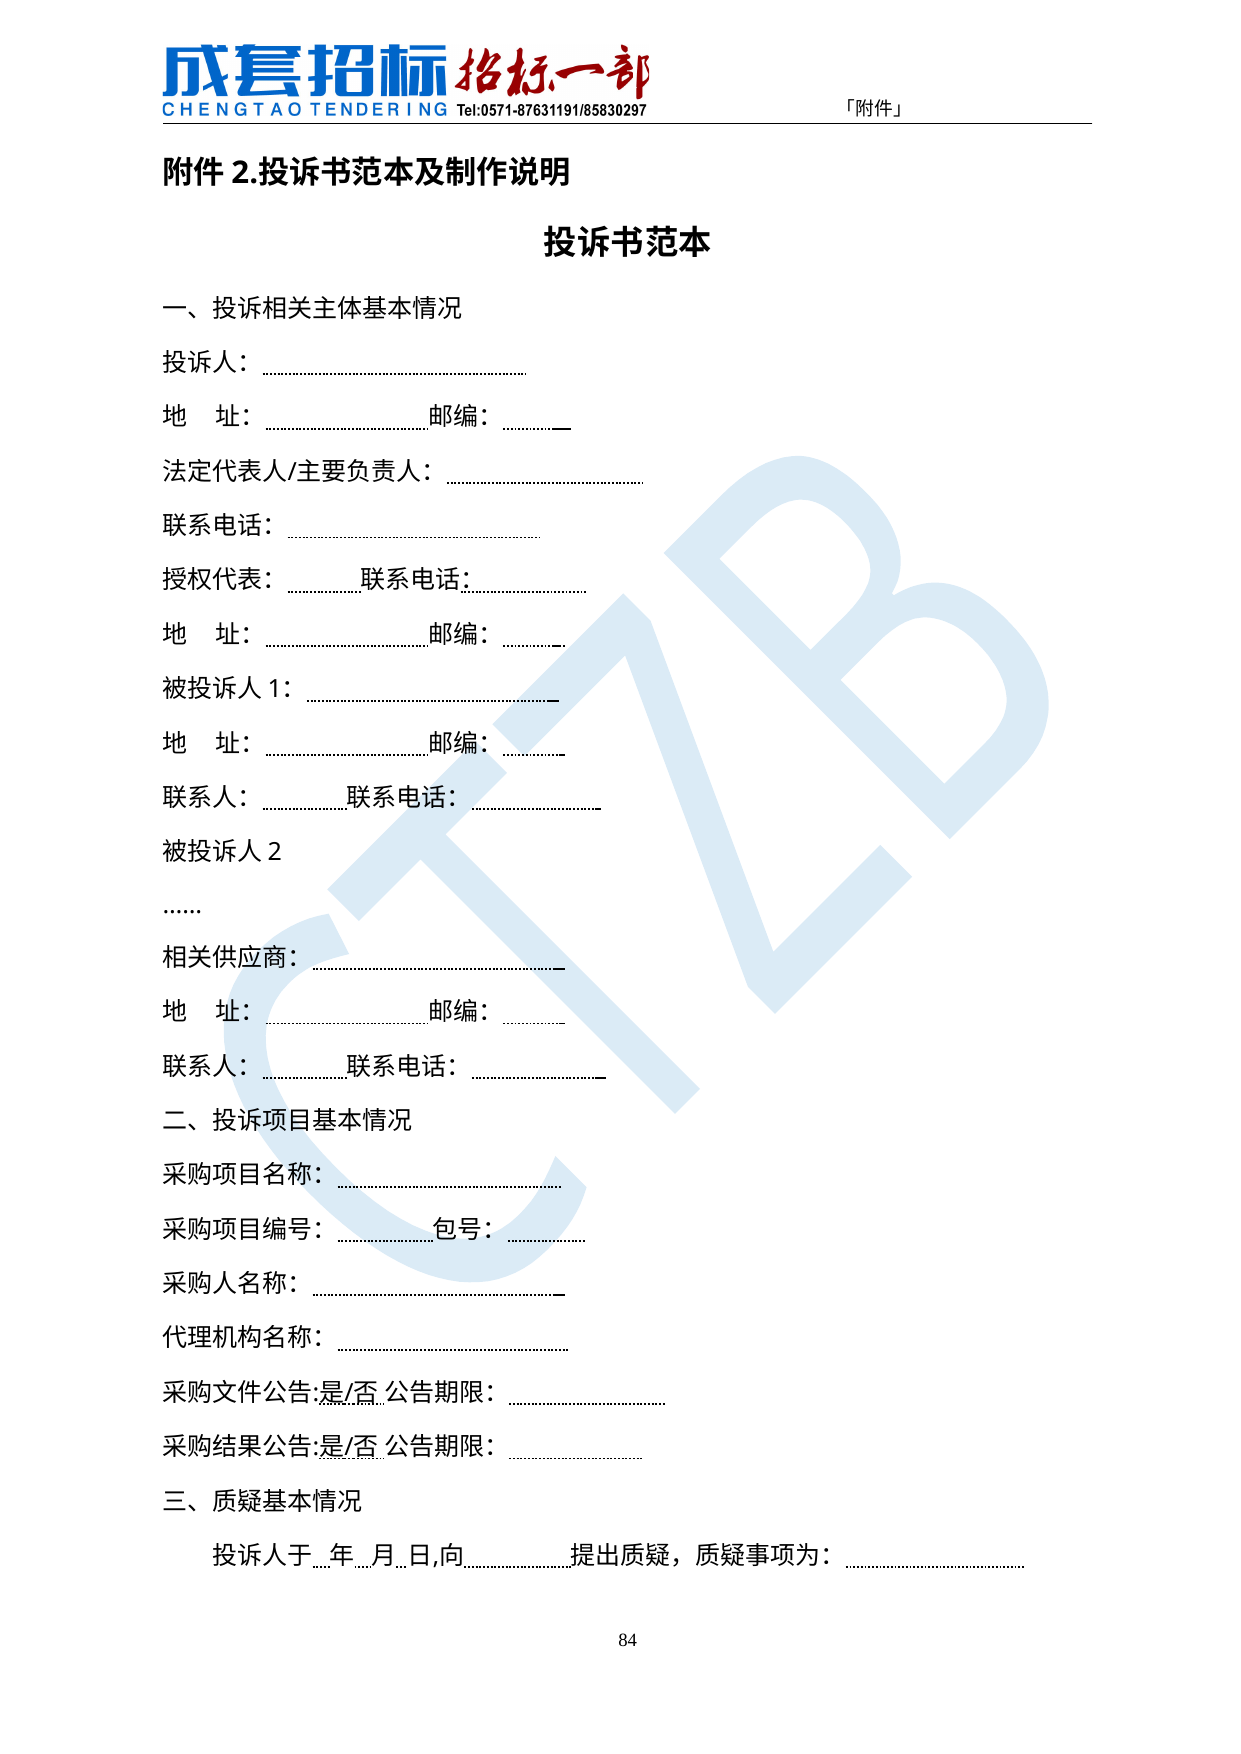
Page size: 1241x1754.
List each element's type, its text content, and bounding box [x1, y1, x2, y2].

text 一、投诉相关主体基本情况 [162, 288, 1092, 324]
text 投诉书范本 [162, 216, 1092, 264]
picture [162, 44, 650, 116]
text 相关供应商： [162, 937, 1092, 973]
text 投诉人于 年 月 日,向 提出质疑，质疑事项为： [162, 1535, 1092, 1572]
text 联系电话： [162, 506, 1092, 542]
text 采购结果公告:是/否 公告期限： [162, 1427, 1092, 1463]
text 采购项目编号： 包号： [162, 1209, 1092, 1245]
text 联系人： 联系电话： [162, 1046, 1092, 1082]
text 被投诉人1： [162, 669, 1092, 705]
text 二、投诉项目基本情况 [162, 1100, 1092, 1137]
text 地 址： 邮编： [162, 614, 1092, 651]
text 采购人名称： [162, 1263, 1092, 1300]
text 联系人： 联系电话： [162, 777, 1092, 814]
text 三、质疑基本情况 [162, 1481, 1092, 1517]
text 投诉人： [162, 342, 1092, 379]
text 地 址： 邮编： [162, 397, 1092, 433]
text …… [162, 886, 1092, 920]
text 地 址： 邮编： [162, 723, 1092, 759]
subtitle 附件2.投诉书范本及制作说明 [162, 148, 1092, 193]
text 法定代表人/主要负责人： [162, 451, 1092, 487]
text 代理机构名称： [162, 1318, 1092, 1354]
text 被投诉人2 [162, 832, 1092, 868]
text 地 址： 邮编： [162, 992, 1092, 1028]
text 授权代表： 联系电话： [162, 560, 1092, 596]
text 采购文件公告:是/否 公告期限： [162, 1372, 1092, 1408]
text 采购项目名称： [162, 1155, 1092, 1191]
